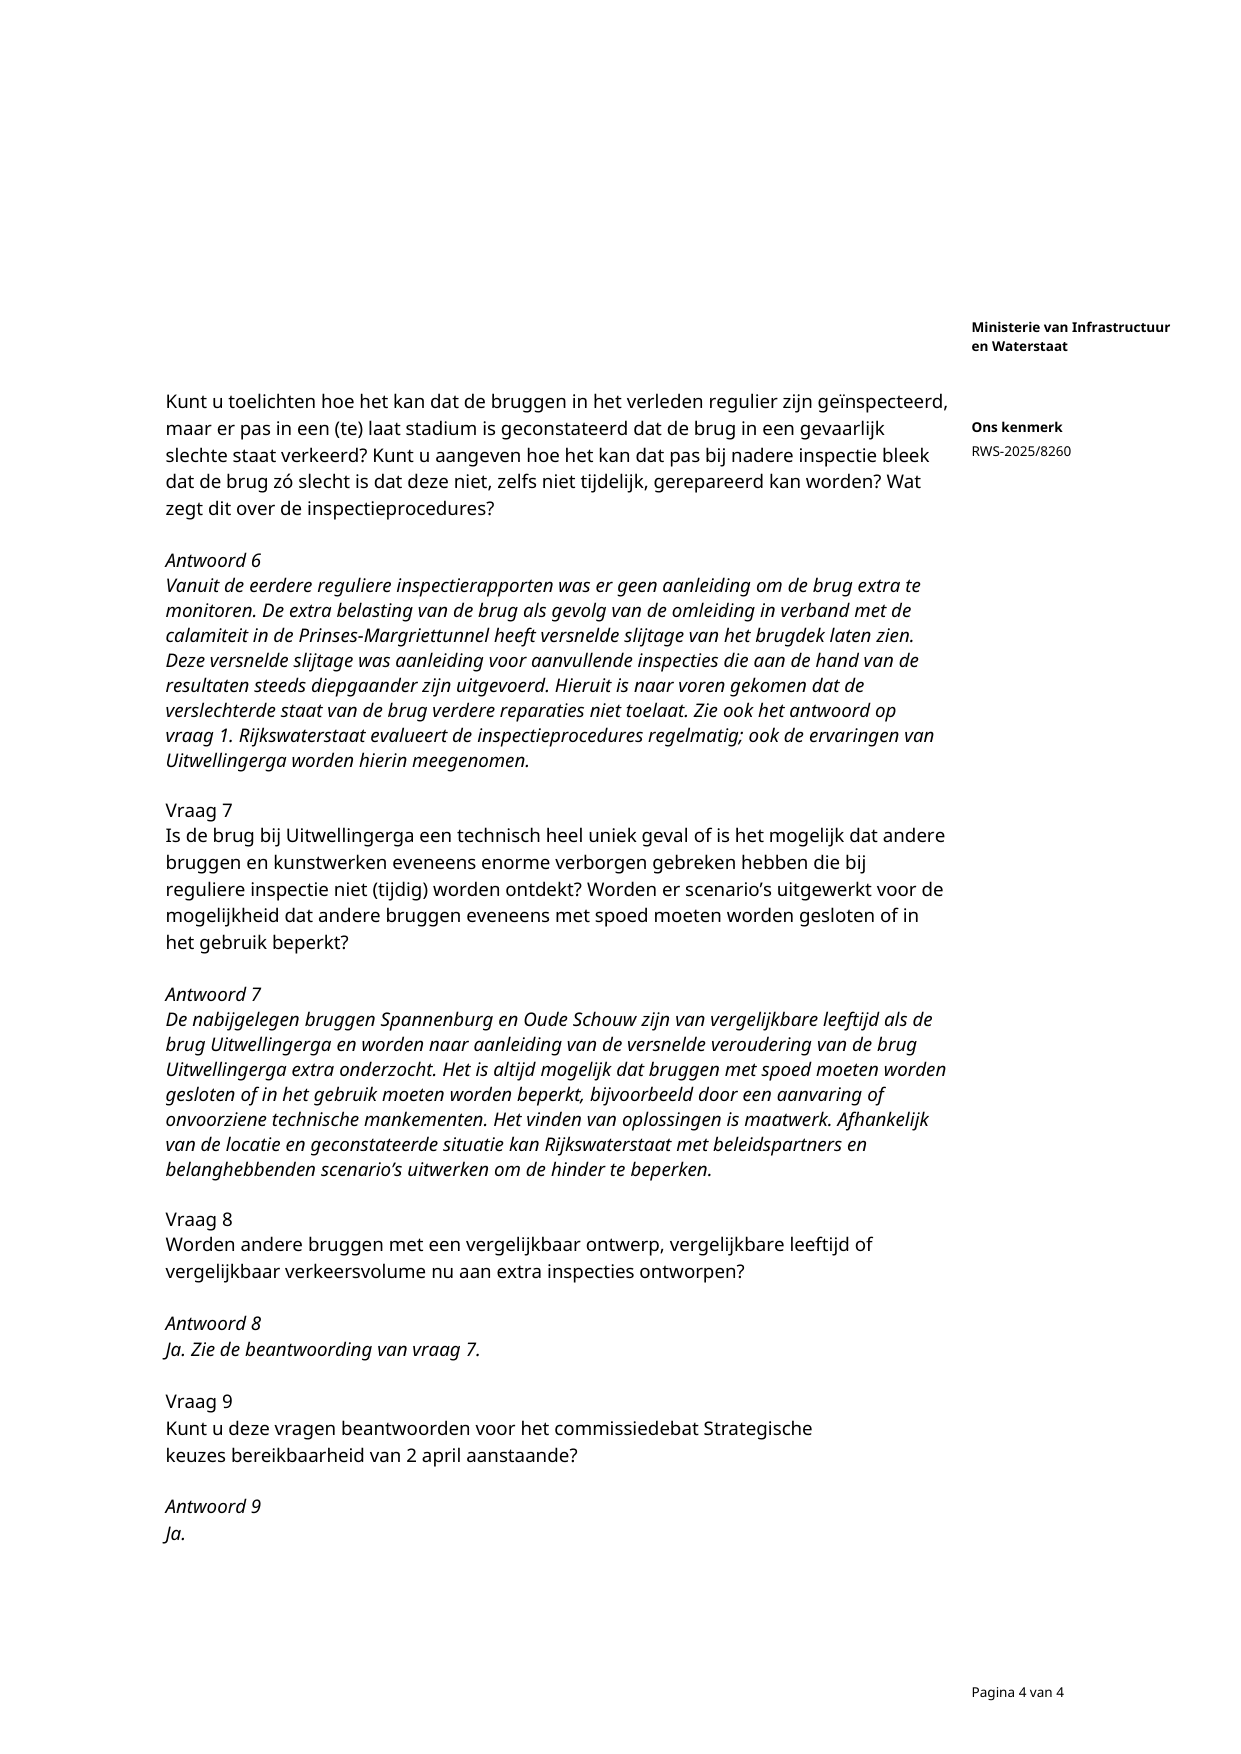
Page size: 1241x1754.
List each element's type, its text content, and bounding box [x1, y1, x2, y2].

text Antwoord 9 Ja. [165, 1494, 951, 1546]
text Vraag 9 Kunt u deze vragen beantwoorden voor het commissiedebat Strategische keuzes bereikbaarheid van 2 april aanstaande? [165, 1388, 951, 1467]
text Kunt u toelichten hoe het kan dat de bruggen in het verleden regulier zijn geïnspecteerd, maar er pas in een (te) laat stadium is geconstateerd dat de brug in een gevaarlijk slechte staat verkeerd? Kunt u aangeven hoe het kan dat pas bij nadere inspectie bleek dat de brug zó slecht is dat deze niet, zelfs niet tijdelijk, gerepareerd kan worden? Wat zegt dit over de inspectieprocedures? [165, 388, 951, 521]
text Antwoord 6 [165, 547, 951, 572]
text Antwoord 7 [165, 981, 951, 1006]
text Vanuit de eerdere reguliere inspectierapporten was er geen aanleiding om de brug extra te monitoren. De extra belasting van de brug als gevolg van de omleiding in verband met de calamiteit in de Prinses-Margriettunnel heeft versnelde slijtage van het brugdek laten zien. Deze versnelde slijtage was aanleiding voor aanvullende inspecties die aan de hand van de resultaten steeds diepgaander zijn uitgevoerd. Hieruit is naar voren gekomen dat de verslechterde staat van de brug verdere reparaties niet toelaat. Zie ook het antwoord op vraag 1. Rijkswaterstaat evalueert de inspectieprocedures regelmatig; ook de ervaringen van Uitwellingerga worden hierin meegenomen. [165, 572, 951, 772]
text De nabijgelegen bruggen Spannenburg en Oude Schouw zijn van vergelijkbare leeftijd als de brug Uitwellingerga en worden naar aanleiding van de versnelde veroudering van de brug Uitwellingerga extra onderzocht. Het is altijd mogelijk dat bruggen met spoed moeten worden gesloten of in het gebruik moeten worden beperkt, bijvoorbeeld door een aanvaring of onvoorziene technische mankementen. Het vinden van oplossingen is maatwerk. Afhankelijk van de locatie en geconstateerde situatie kan Rijkswaterstaat met beleidspartners en belanghebbenden scenario’s uitwerken om de hinder te beperken. [165, 1006, 951, 1181]
text Is de brug bij Uitwellingerga een technisch heel uniek geval of is het mogelijk dat andere bruggen en kunstwerken eveneens enorme verborgen gebreken hebben die bij reguliere inspectie niet (tijdig) worden ontdekt? Worden er scenario’s uitgewerkt voor de mogelijkheid dat andere bruggen eveneens met spoed moeten worden gesloten of in het gebruik beperkt? [165, 822, 951, 955]
text Worden andere bruggen met een vergelijkbaar ontwerp, vergelijkbare leeftijd of vergelijkbaar verkeersvolume nu aan extra inspecties ontworpen? [165, 1231, 951, 1283]
text Vraag 7 [165, 797, 951, 822]
text Vraag 8 [165, 1206, 951, 1231]
text Antwoord 8 Ja. Zie de beantwoording van vraag 7. [165, 1310, 951, 1362]
